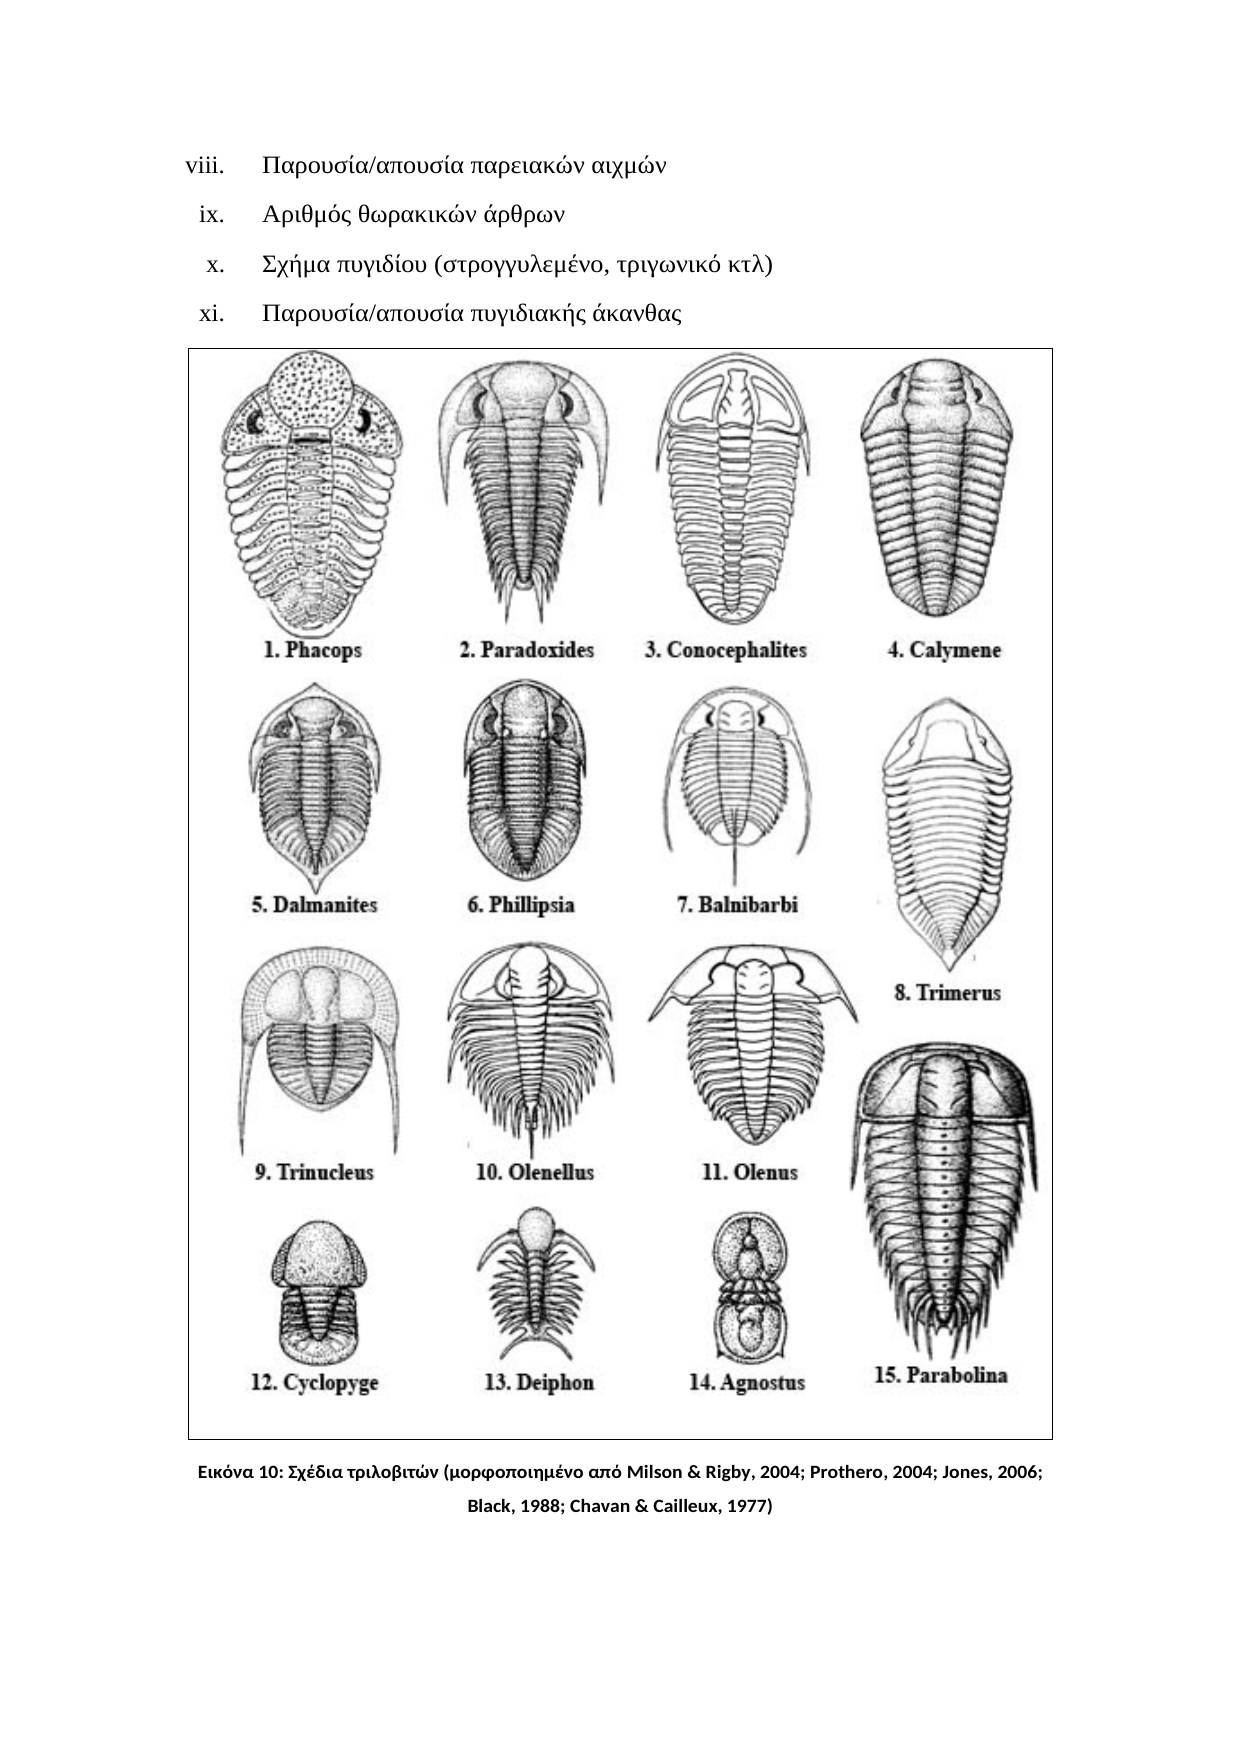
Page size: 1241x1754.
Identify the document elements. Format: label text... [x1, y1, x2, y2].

text Εικόνα 10: Σχέδια τριλοβιτών (μορφοποιημένο από Milson & Rigby, 2004; Prothero, 2004; Jones, 2006; Black, 1988; Chavan & Cailleux, 1977) [187, 1460, 1053, 1517]
picture [189, 349, 1052, 1439]
list Παρουσία/απουσία παρειακών αιχμών [225, 150, 1053, 179]
list Παρουσία/απουσία πυγιδιακής άκανθας [225, 298, 1053, 327]
list Αριθμός θωρακικών άρθρων [225, 199, 1053, 228]
list Σχήμα πυγιδίου (στρογγυλεμένο, τριγωνικό κτλ) [225, 249, 1053, 277]
